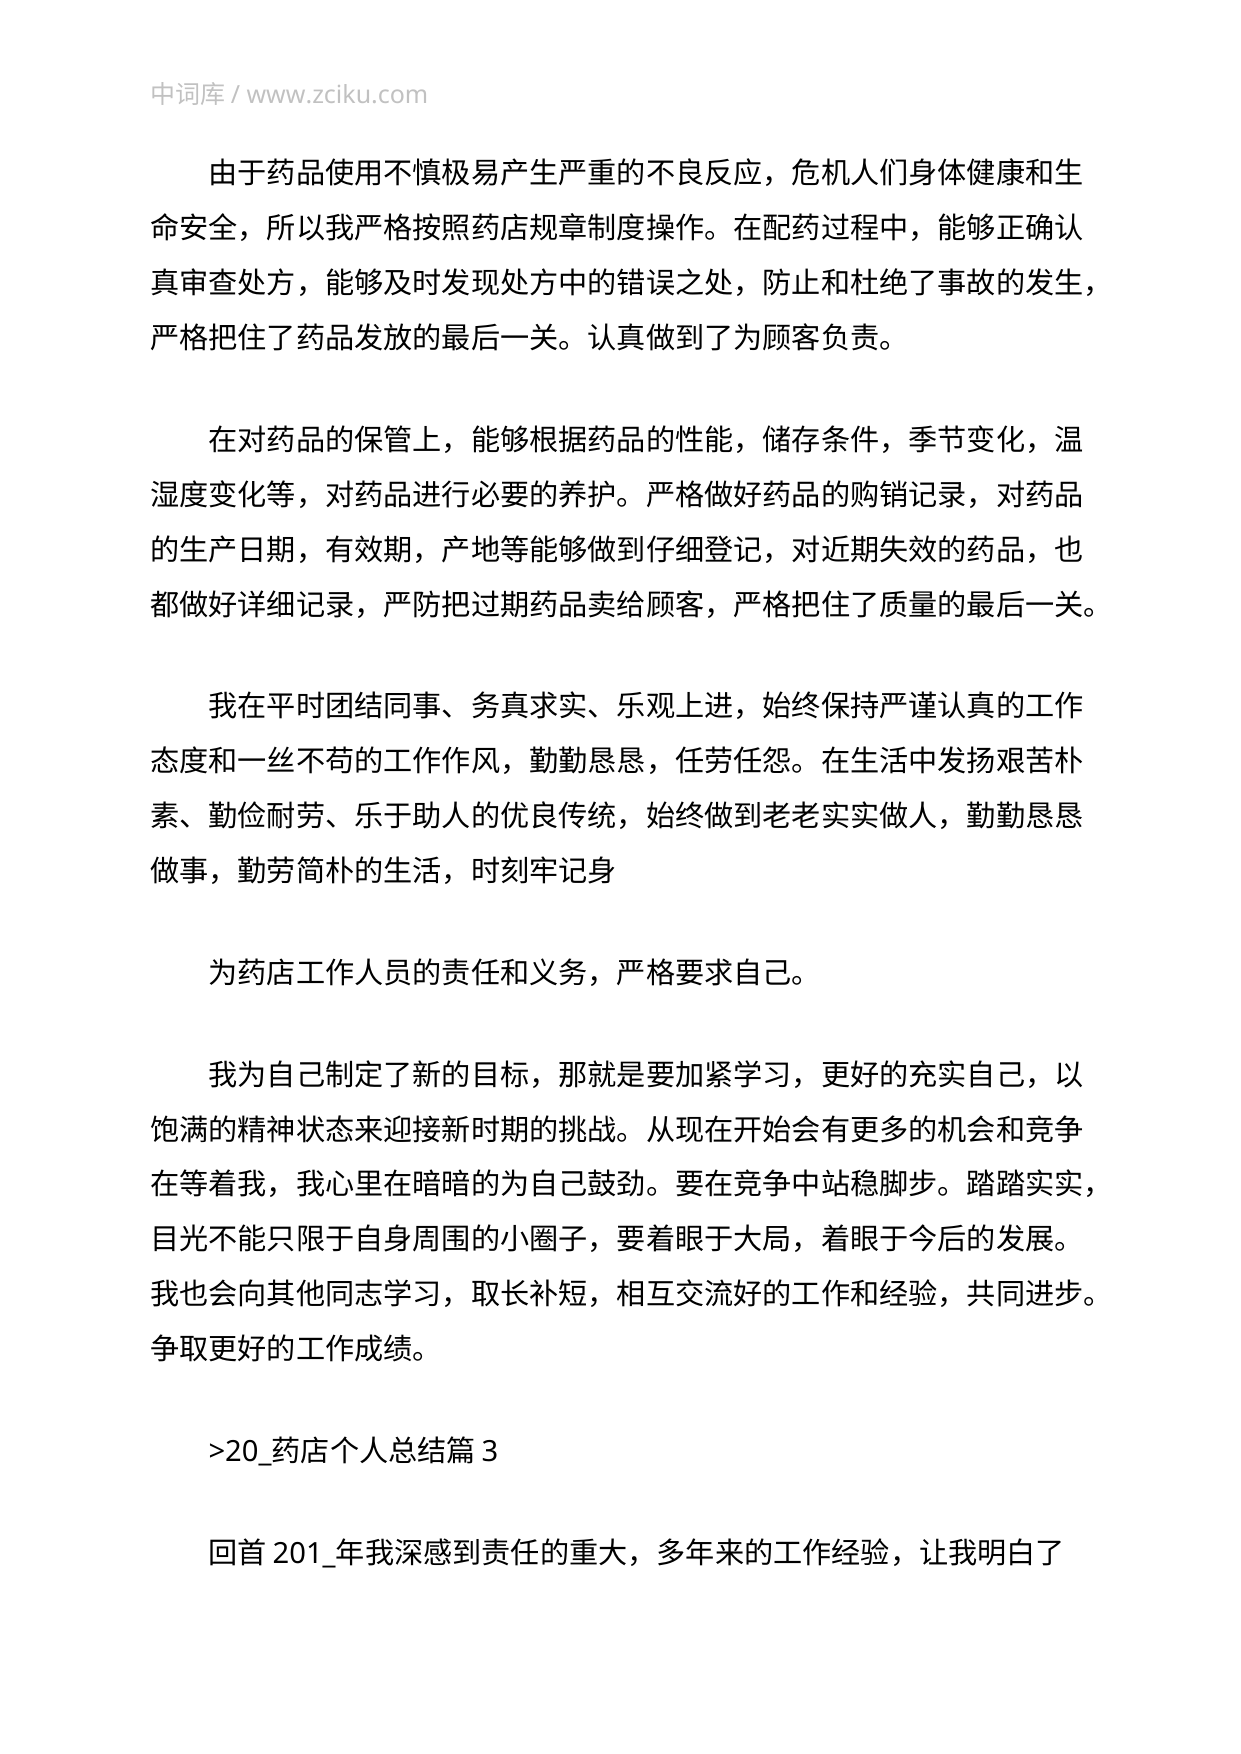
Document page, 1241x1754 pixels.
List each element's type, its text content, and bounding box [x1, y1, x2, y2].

text >20_药店个人总结篇3 [150, 1427, 1090, 1470]
text 为药店工作人员的责任和义务，严格要求自己。 [150, 949, 1090, 992]
text 我在平时团结同事、务真求实、乐观上进，始终保持严谨认真的工作态度和一丝不苟的工作作风，勤勤恳恳，任劳任怨。在生活中发扬艰苦朴素、勤俭耐劳、乐于助人的优良传统，始终做到老老实实做人，勤勤恳恳做事，勤劳简朴的生活，时刻牢记身 [150, 683, 1090, 890]
text 我为自己制定了新的目标，那就是要加紧学习，更好的充实自己，以饱满的精神状态来迎接新时期的挑战。从现在开始会有更多的机会和竞争在等着我，我心里在暗暗的为自己鼓劲。要在竞争中站稳脚步。踏踏实实，目光不能只限于自身周围的小圈子，要着眼于大局，着眼于今后的发展。我也会向其他同志学习，取长补短，相互交流好的工作和经验，共同进步。争取更好的工作成绩。 [150, 1051, 1090, 1368]
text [150, 1529, 1090, 1572]
text 在对药品的保管上，能够根据药品的性能，储存条件，季节变化，温湿度变化等，对药品进行必要的养护。严格做好药品的购销记录，对药品的生产日期，有效期，产地等能够做到仔细登记，对近期失效的药品，也都做好详细记录，严防把过期药品卖给顾客，严格把住了质量的最后一关。 [150, 416, 1090, 623]
text 由于药品使用不慎极易产生严重的不良反应，危机人们身体健康和生命安全，所以我严格按照药店规章制度操作。在配药过程中，能够正确认真审查处方，能够及时发现处方中的错误之处，防止和杜绝了事故的发生，严格把住了药品发放的最后一关。认真做到了为顾客负责。 [150, 150, 1090, 357]
